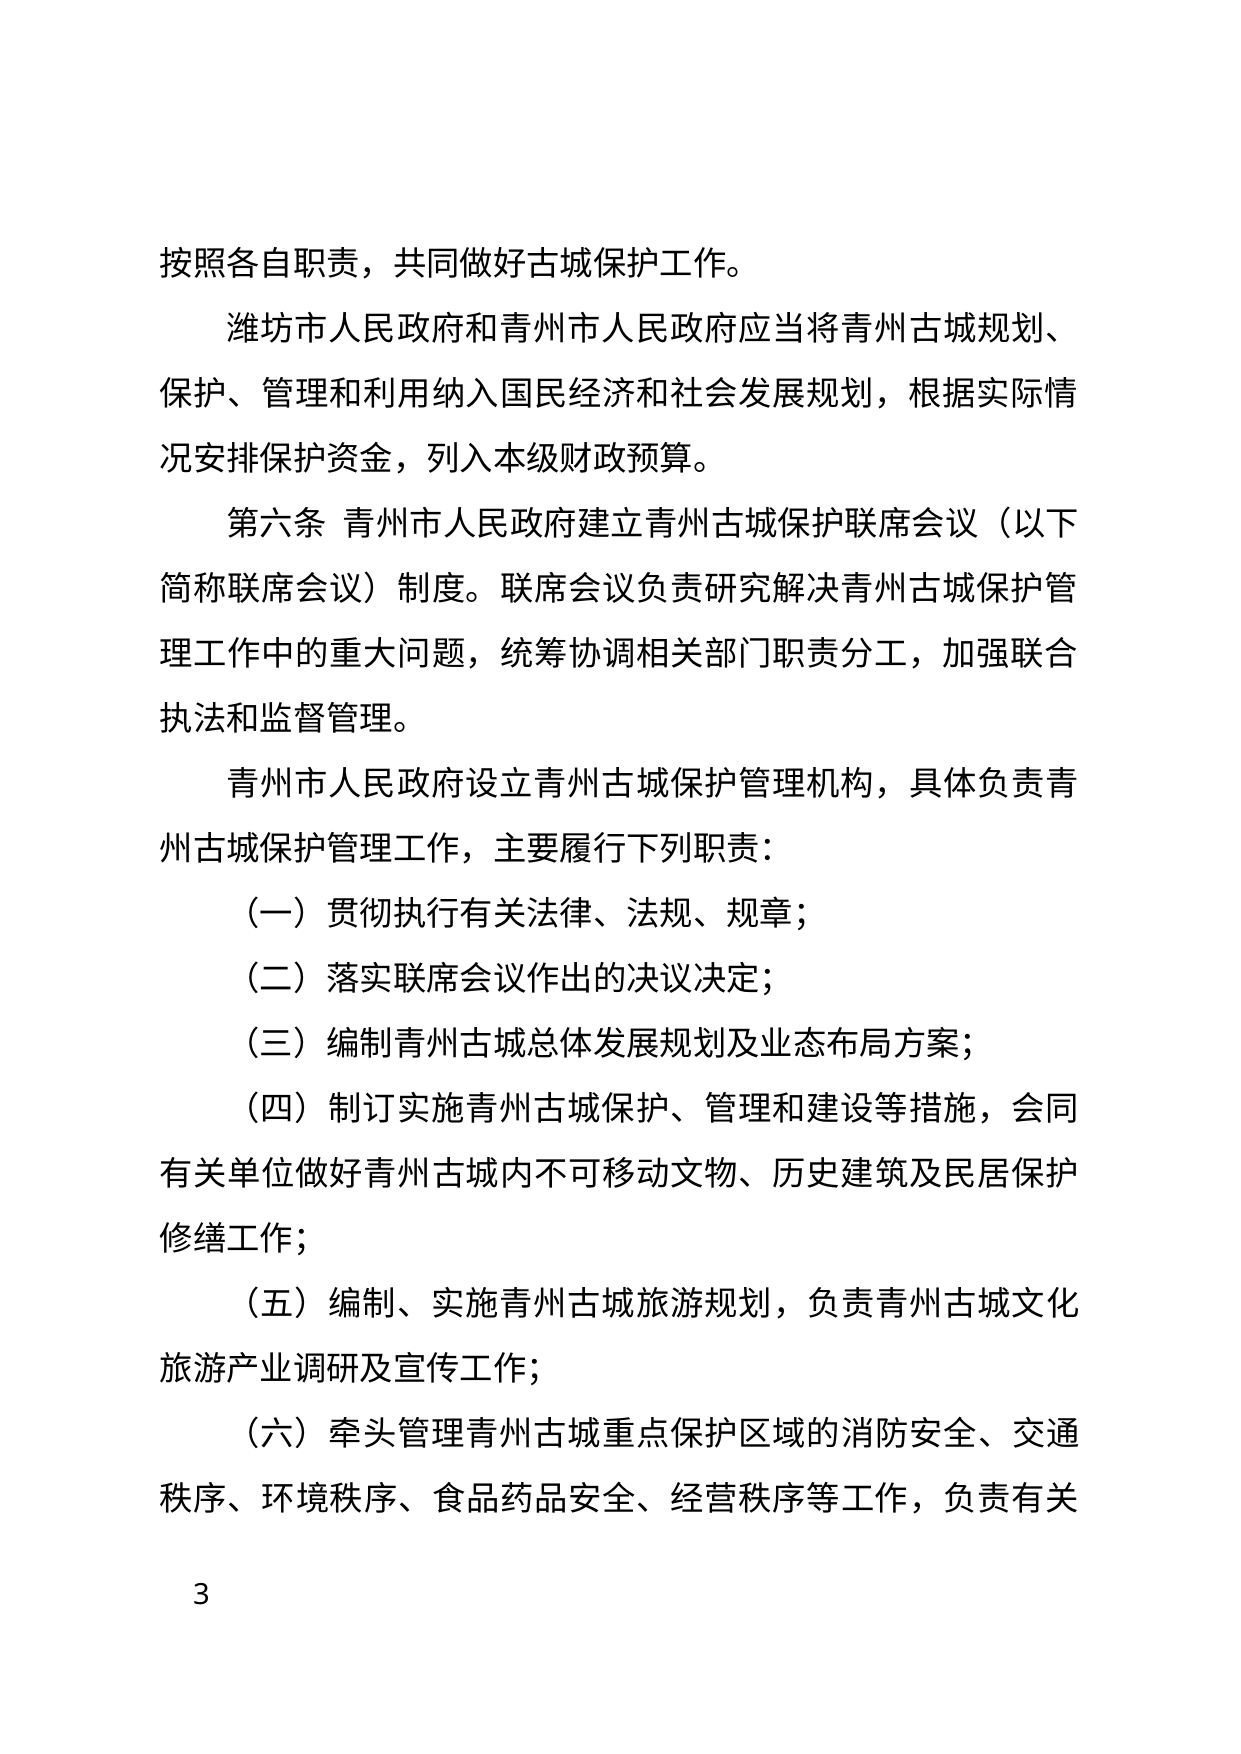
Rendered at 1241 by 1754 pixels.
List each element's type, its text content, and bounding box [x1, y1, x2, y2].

text （三）编制青州古城总体发展规划及业态布局方案； [159, 1008, 1081, 1073]
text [159, 1398, 1081, 1528]
text （四）制订实施青州古城保护、管理和建设等措施，会同有关单位做好青州古城内不可移动文物、历史建筑及民居保护修缮工作； [159, 1073, 1081, 1268]
text （五）编制、实施青州古城旅游规划，负责青州古城文化旅游产业调研及宣传工作； [159, 1268, 1081, 1398]
text （一）贯彻执行有关法律、法规、规章； [159, 878, 1081, 943]
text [159, 228, 1081, 293]
text （二）落实联席会议作出的决议决定； [159, 943, 1081, 1008]
text 青州市人民政府设立青州古城保护管理机构，具体负责青州古城保护管理工作，主要履行下列职责： [159, 748, 1081, 878]
text 第六条 青州市人民政府建立青州古城保护联席会议（以下简称联席会议）制度。联席会议负责研究解决青州古城保护管理工作中的重大问题，统筹协调相关部门职责分工，加强联合执法和监督管理。 [159, 488, 1081, 748]
text 潍坊市人民政府和青州市人民政府应当将青州古城规划、保护、管理和利用纳入国民经济和社会发展规划，根据实际情况安排保护资金，列入本级财政预算。 [159, 293, 1081, 488]
